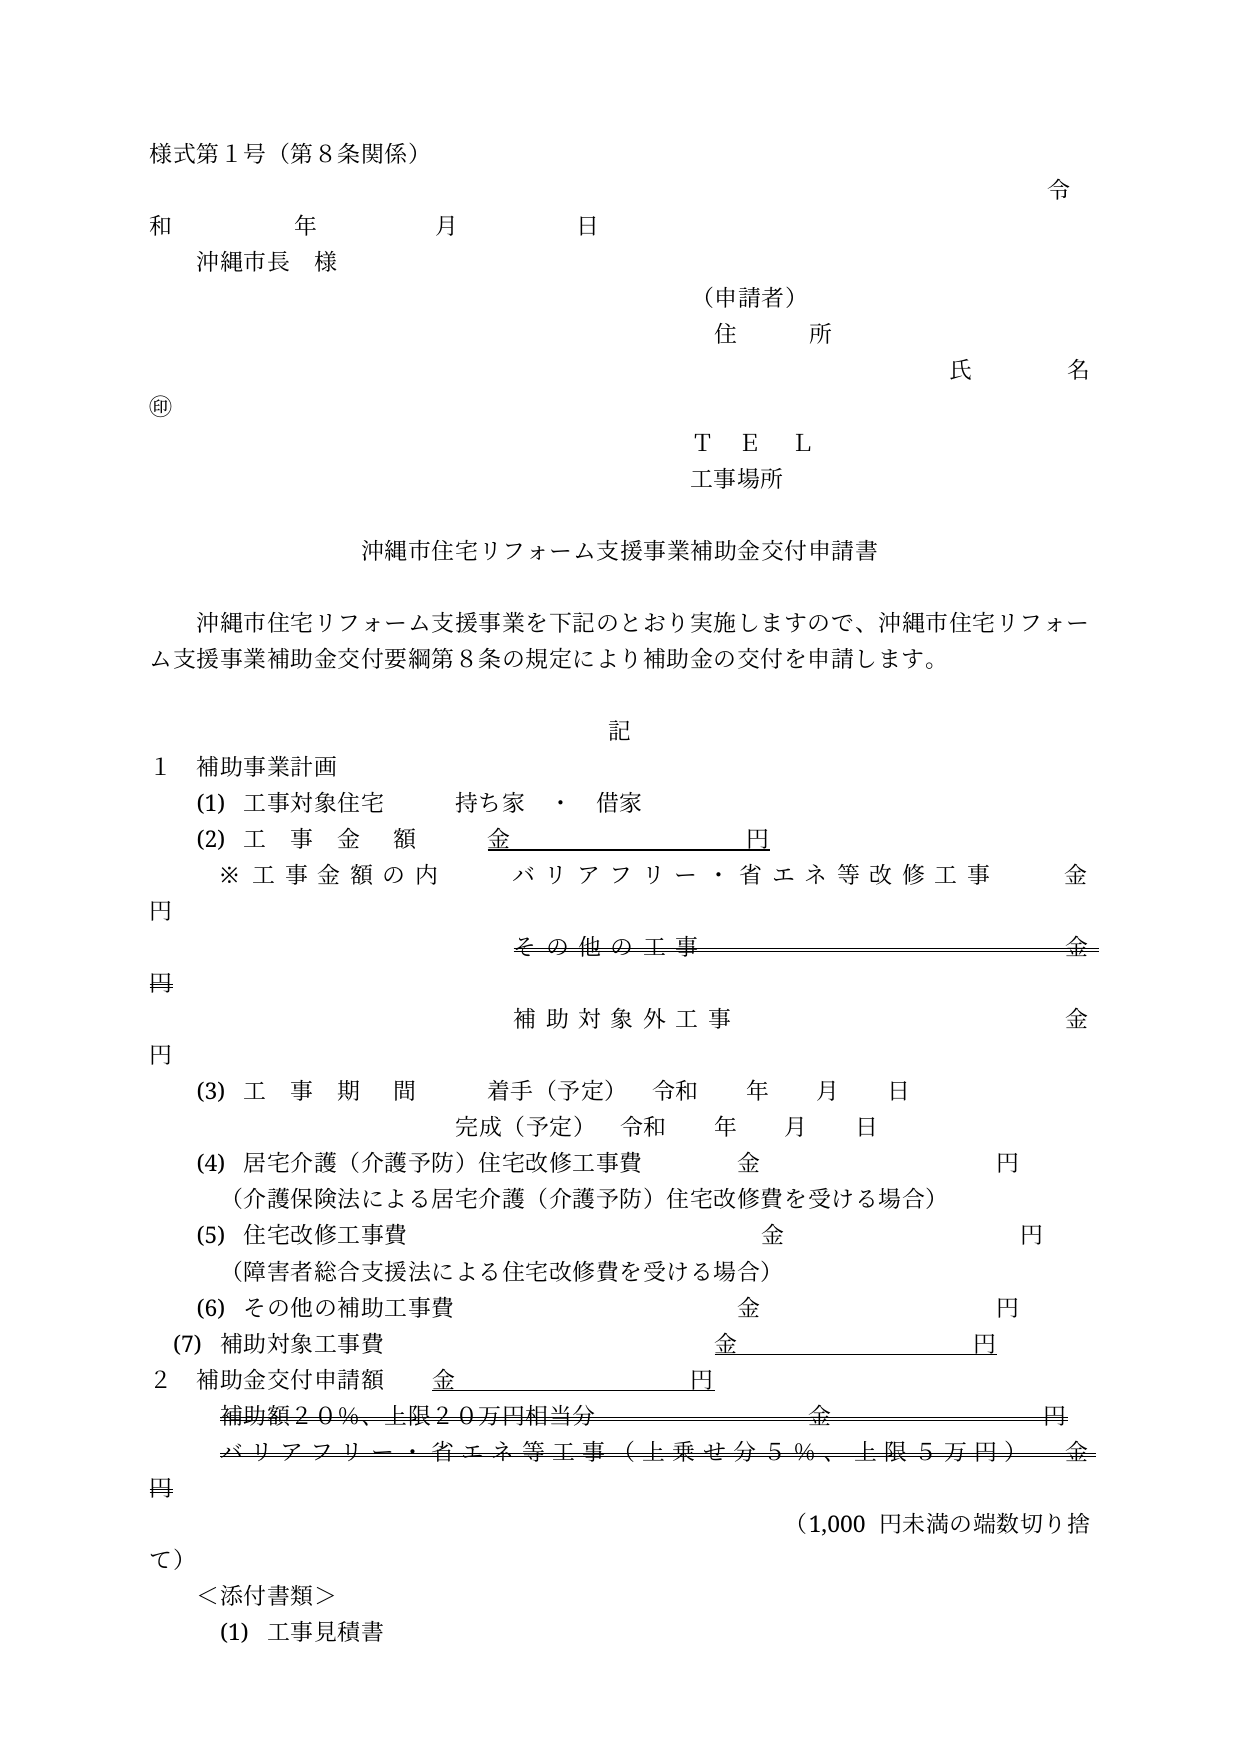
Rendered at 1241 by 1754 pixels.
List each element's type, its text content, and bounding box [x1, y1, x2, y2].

text 沖縄市住宅リフォーム支援事業を下記のとおり実施しますので、沖縄市住宅リフォーム支援事業補助金交付要綱第８条の規定により補助金の交付を申請します。 [149, 603, 1091, 675]
text （介護保険法による居宅介護（介護予防）住宅改修費を受ける場合） [149, 1180, 1091, 1216]
text 住所 [149, 315, 1091, 351]
text 様式第１号（第８条関係） [149, 135, 1091, 171]
text 沖縄市住宅リフォーム支援事業補助金交付申請書 [149, 531, 1091, 567]
text (4) 居宅介護（介護予防）住宅改修工事費 金 円 [149, 1144, 1091, 1180]
text ※工事金額の内 バリアフリー・省エネ等改修工事 金 円 [149, 856, 1091, 928]
text 補助対象外工事 金 円 [149, 1000, 1091, 1072]
text ２ 補助金交付申請額 金 円 [149, 1360, 1091, 1396]
text ＜添付書類＞ [149, 1576, 1091, 1612]
text （障害者総合支援法による住宅改修費を受ける場合） [149, 1252, 1091, 1288]
text (3) 工事期間 着手（予定） 令和 年 月 日 [149, 1072, 1091, 1108]
text 工事場所 [149, 459, 1091, 495]
text （1,000円未満の端数切り捨て） [149, 1504, 1091, 1576]
text ＴＥＬ [149, 423, 1091, 459]
text (1) 工事対象住宅 持ち家 ・ 借家 [149, 783, 1091, 819]
text (5) 住宅改修工事費 金 円 [149, 1216, 1091, 1252]
text (7) 補助対象工事費 金 円 [149, 1324, 1091, 1360]
text （申請者） [149, 279, 1091, 315]
text 沖縄市長 様 [149, 243, 1091, 279]
text １ 補助事業計画 [149, 747, 1091, 783]
text 令和 年 月 日 [149, 171, 1091, 243]
text 補助額２０％、上限２０万円相当分 金 円 [149, 1396, 1091, 1432]
text (6) その他の補助工事費 金 円 [149, 1288, 1091, 1324]
text 記 [149, 711, 1091, 747]
text (2) 工事金額 金 円 [149, 819, 1091, 856]
text (1) 工事見積書 [149, 1612, 1091, 1648]
text 完成（予定） 令和 年 月 日 [149, 1108, 1091, 1144]
text 氏名 ㊞ [149, 351, 1091, 423]
text その他の工事 金 円 [149, 928, 1091, 1000]
text バリアフリー・省エネ等工事（上乗せ分５％、上限５万円） 金 円 [149, 1432, 1091, 1504]
